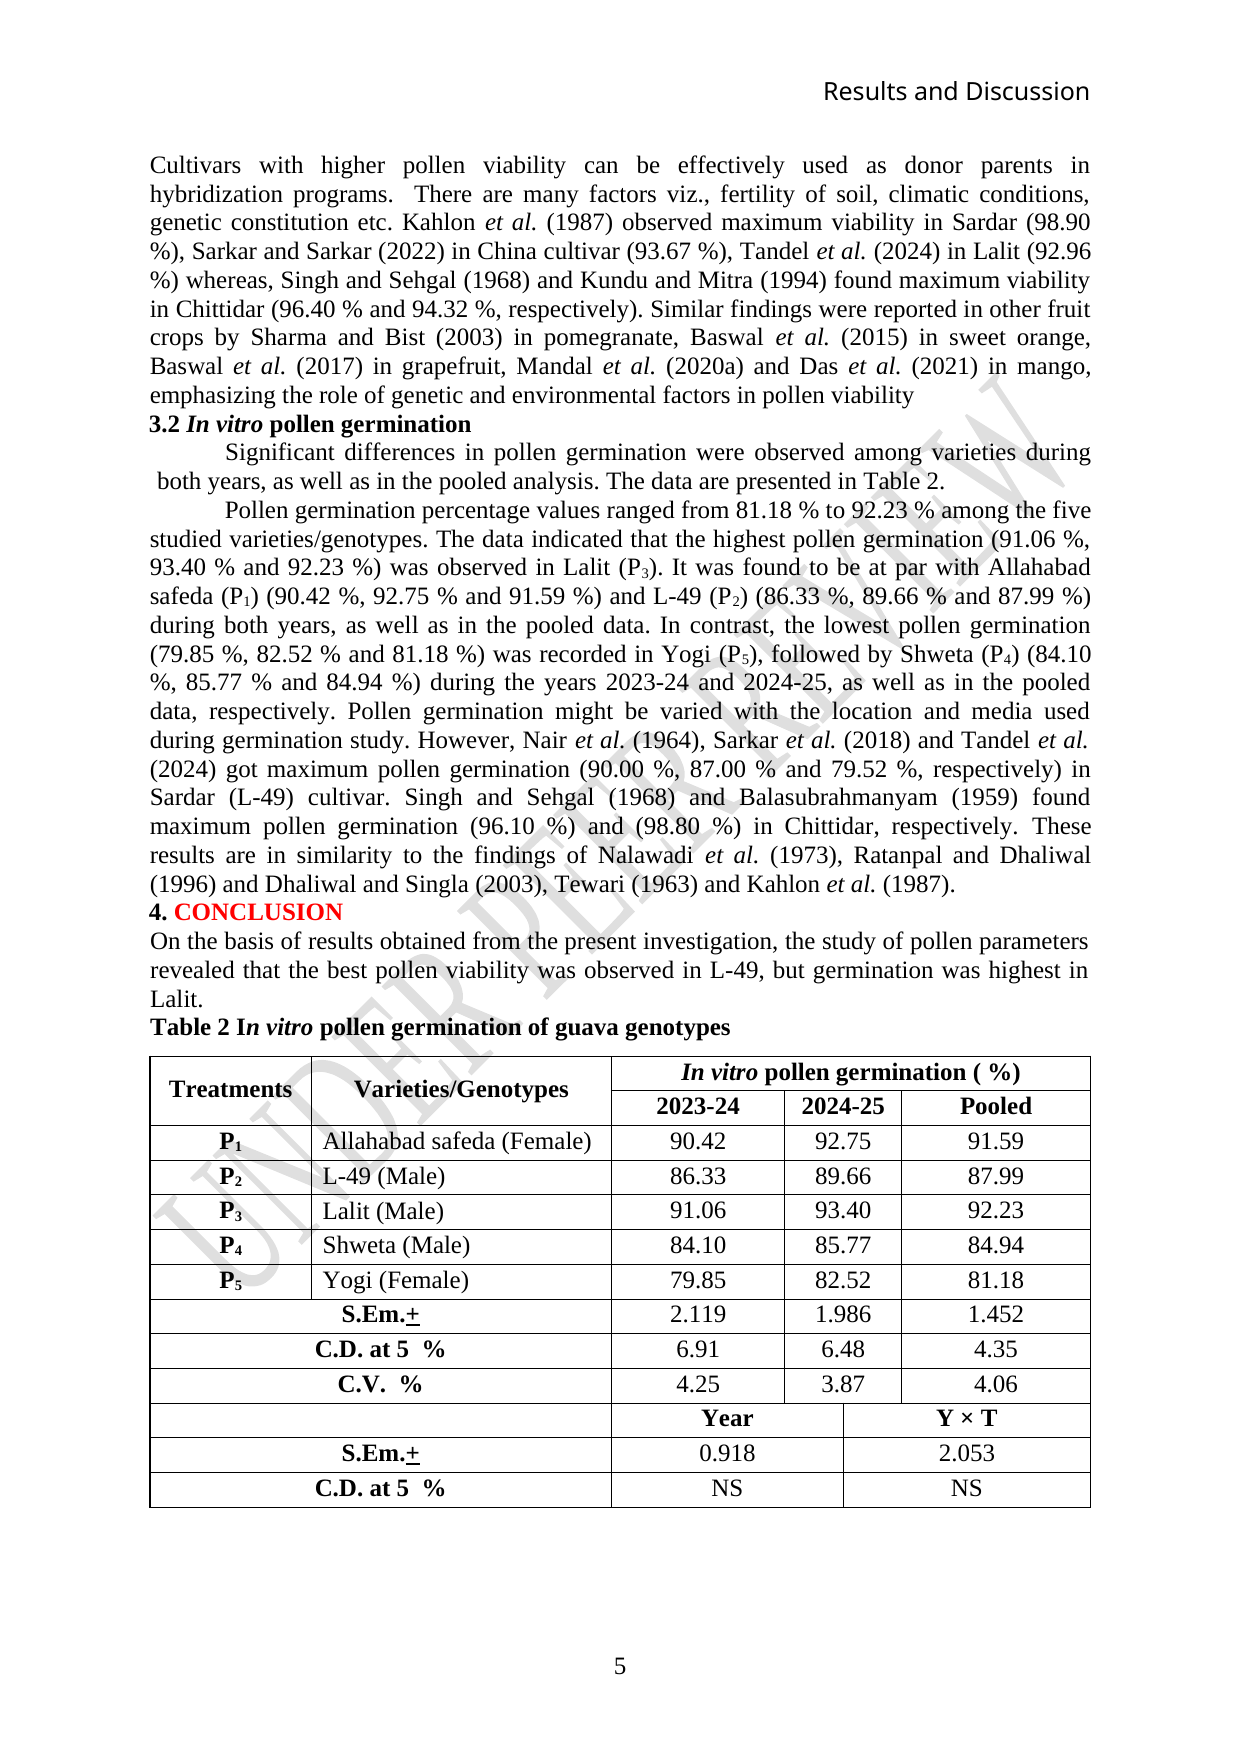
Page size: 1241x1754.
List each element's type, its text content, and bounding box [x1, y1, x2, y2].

table_cell NS [844, 1473, 1090, 1507]
table_cell 91.59 [902, 1126, 1090, 1160]
table_cell Y × T [844, 1404, 1090, 1437]
table_cell C.D. at 5 % [151, 1473, 611, 1507]
table_cell S.Em.+ [151, 1438, 611, 1472]
table_cell Pooled [902, 1091, 1090, 1125]
table_cell 2.053 [844, 1438, 1090, 1472]
list In vitro pollen germination [148, 409, 1090, 437]
table_cell P3 [151, 1195, 311, 1229]
table_cell P1 [151, 1126, 311, 1160]
table_cell 1.986 [785, 1300, 901, 1333]
table_cell 85.77 [785, 1230, 901, 1264]
table_cell 84.94 [902, 1230, 1090, 1264]
table_cell C.D. at 5 % [151, 1334, 611, 1368]
table_cell 92.23 [902, 1195, 1090, 1229]
text Pollen germination percentage values ranged from 81.18 % to 92.23 % among the five studied varieties/genotypes. The data indicated that the highest pollen germination (91.06 %, 93.40 % and 92.23 %) was observed in Lalit (P3). It was found to be at par with Allahabad safeda (P1) (90.42 %, 92.75 % and 91.59 %) and L-49 (P2) (86.33 %, 89.66 % and 87.99 %) during both years, as well as in the pooled data. In contrast, the lowest pollen germination (79.85 %, 82.52 % and 81.18 %) was recorded in Yogi (P5), followed by Shweta (P4) (84.10 %, 85.77 % and 84.94 %) during the years 2023-24 and 2024-25, as well as in the pooled data, respectively. Pollen germination might be varied with the location and media used during germination study. However, Nair et al. (1964), Sarkar et al. (2018) and Tandel et al. (2024) got maximum pollen germination (90.00 %, 87.00 % and 79.52 %, respectively) in Sardar (L-49) cultivar. Singh and Sehgal (1968) and Balasubrahmanyam (1959) found maximum pollen germination (96.10 %) and (98.80 %) in Chittidar, respectively. These results are in similarity to the findings of Nalawadi et al. (1973), Ratanpal and Dhaliwal (1996) and Dhaliwal and Singla (2003), Tewari (1963) and Kahlon et al. (1987). [149, 495, 1091, 897]
table_cell Year [612, 1404, 843, 1437]
table_cell 87.99 [902, 1161, 1090, 1194]
table_cell 90.42 [612, 1126, 784, 1160]
table_header Treatments [151, 1057, 311, 1125]
table_cell P4 [151, 1230, 311, 1264]
table_header Varieties/Genotypes [312, 1057, 611, 1125]
table_cell L-49 (Male) [312, 1161, 611, 1194]
table_cell 93.40 [785, 1195, 901, 1229]
table_cell 91.06 [612, 1195, 784, 1229]
table_cell 4.35 [902, 1334, 1090, 1368]
text On the basis of results obtained from the present investigation, the study of pollen parameters revealed that the best pollen viability was observed in L-49, but germination was highest in Lalit. [150, 926, 1090, 1012]
subtitle 4. CONCLUSION [148, 897, 1092, 926]
table_cell NS [612, 1473, 843, 1507]
table_cell 3.87 [785, 1369, 901, 1402]
table_cell Lalit (Male) [312, 1195, 611, 1229]
text Significant differences in pollen germination were observed among varieties during both years, as well as in the pooled analysis. The data are presented in Table 2. [157, 437, 1091, 495]
table_cell P2 [151, 1161, 311, 1194]
table_cell 6.91 [612, 1334, 784, 1368]
table_cell 2023-24 [612, 1091, 784, 1125]
table_cell 82.52 [785, 1265, 901, 1298]
table_cell 81.18 [902, 1265, 1090, 1298]
table_cell P5 [151, 1265, 311, 1298]
table_cell 92.75 [785, 1126, 901, 1160]
text Table 2 In vitro pollen germination of guava genotypes [150, 1012, 1091, 1041]
table_cell 1.452 [902, 1300, 1090, 1333]
table_cell [151, 1404, 611, 1437]
table_cell C.V. % [151, 1369, 611, 1402]
table_cell 0.918 [612, 1438, 843, 1472]
table_cell 89.66 [785, 1161, 901, 1194]
table_cell 84.10 [612, 1230, 784, 1264]
table_cell Allahabad safeda (Female) [312, 1126, 611, 1160]
table_header In vitro pollen germination ( %) [612, 1057, 1090, 1090]
table_cell 79.85 [612, 1265, 784, 1298]
table_cell 86.33 [612, 1161, 784, 1194]
table_cell S.Em.+ [151, 1300, 611, 1333]
table_cell Yogi (Female) [312, 1265, 611, 1298]
table_cell 4.06 [902, 1369, 1090, 1402]
table_cell 4.25 [612, 1369, 784, 1402]
table_cell 2024-25 [785, 1091, 901, 1125]
table_cell Shweta (Male) [312, 1230, 611, 1264]
table_cell 6.48 [785, 1334, 901, 1368]
text Cultivars with higher pollen viability can be effectively used as donor parents in hybridization programs. There are many factors viz., fertility of soil, climatic conditions, genetic constitution etc. Kahlon et al. (1987) observed maximum viability in Sardar (98.90 %), Sarkar and Sarkar (2022) in China cultivar (93.67 %), Tandel et al. (2024) in Lalit (92.96 %) whereas, Singh and Sehgal (1968) and Kundu and Mitra (1994) found maximum viability in Chittidar (96.40 % and 94.32 %, respectively). Similar findings were reported in other fruit crops by Sharma and Bist (2003) in pomegranate, Baswal et al. (2015) in sweet orange, Baswal et al. (2017) in grapefruit, Mandal et al. (2020a) and Das et al. (2021) in mango, emphasizing the role of genetic and environmental factors in pollen viability [149, 150, 1091, 409]
table_cell 2.119 [612, 1300, 784, 1333]
